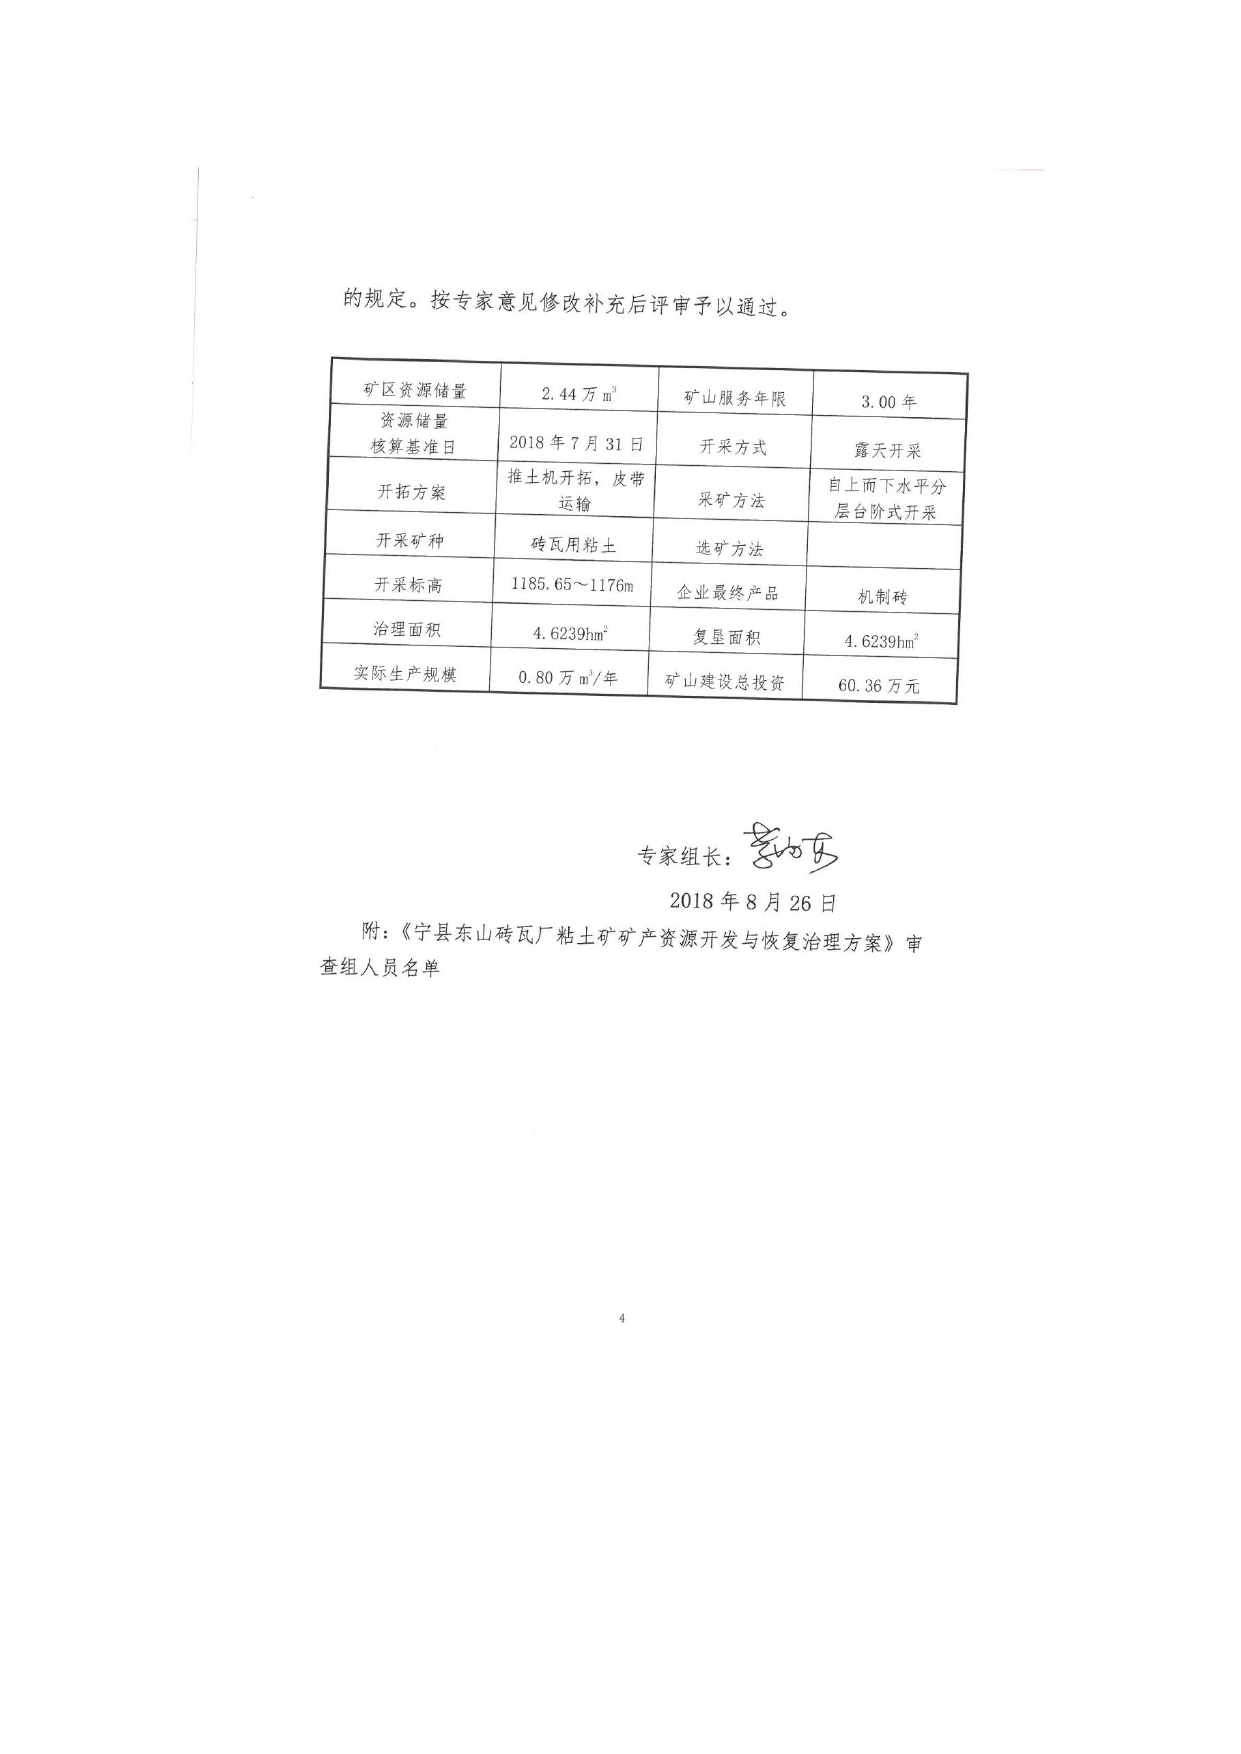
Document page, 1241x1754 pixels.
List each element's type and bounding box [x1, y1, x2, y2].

picture [187, 162, 1052, 1385]
